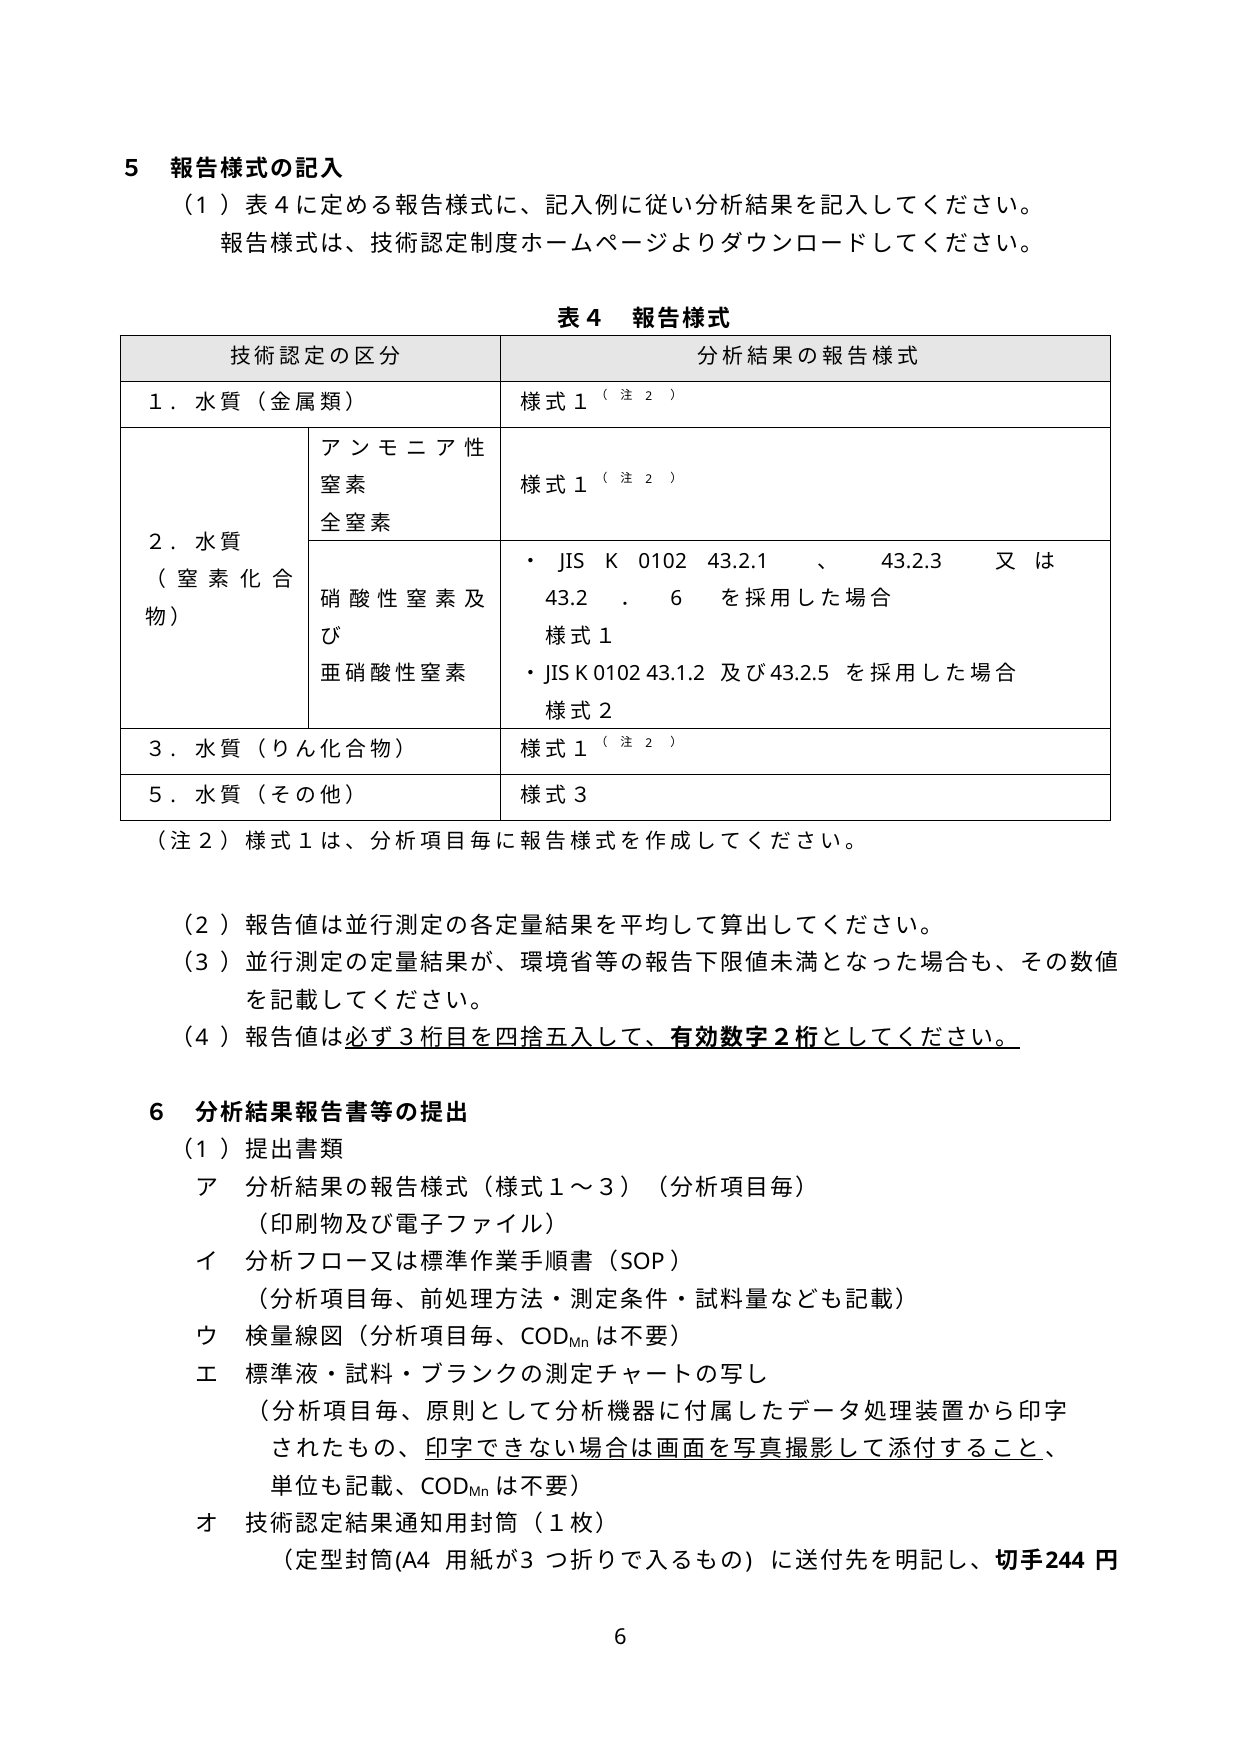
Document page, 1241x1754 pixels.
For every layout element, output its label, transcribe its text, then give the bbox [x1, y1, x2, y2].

text イ 分析フロー又は標準作業手順書（SOP） [120, 1241, 1120, 1278]
table_cell １.水質（金属類） [121, 382, 500, 427]
text （印刷物及び電子ファイル） [170, 1204, 1120, 1241]
text ウ 検量線図（分析項目毎、CODMnは不要） [120, 1316, 1120, 1353]
text オ 技術認定結果通知用封筒（１枚） [120, 1503, 1120, 1540]
text （3）並行測定の定量結果が、環境省等の報告下限値未満となった場合も、その数値を記載してください。 [164, 942, 1120, 1017]
text ５ 報告様式の記入 [120, 148, 1120, 185]
table_cell 様式３ [501, 775, 1110, 820]
text エ 標準液・試料・ブランクの測定チャートの写し [184, 1353, 1120, 1391]
table_cell 硝酸性窒素及び 亜硝酸性窒素 [309, 541, 500, 728]
table_cell 様式１（注2） [501, 428, 1110, 540]
table_cell ２.水質 （窒素化合物） [121, 428, 308, 728]
table_cell ・JIS K 0102 43.2.1、43.2.3又は43.2．6を採用した場合 様式１ ・JIS K 0102 43.1.2及び43.2.5を採用した場合 様式２ [501, 541, 1110, 728]
text （1）提出書類 [120, 1129, 1120, 1166]
text （2）報告値は並行測定の各定量結果を平均して算出してください。 [120, 904, 1120, 942]
text （1）表４に定める報告様式に、記入例に従い分析結果を記入してください。 [146, 185, 1120, 222]
text ア 分析結果の報告様式（様式１～３）（分析項目毎） [120, 1166, 1120, 1204]
text （分析項目毎、原則として分析機器に付属したデータ処理装置から印字されたもの、印字できない場合は画面を写真撮影して添付すること、単位も記載、CODMnは不要） [184, 1391, 1070, 1503]
text （4）報告値は必ず３桁目を四捨五入して、有効数字２桁としてください。 [164, 1017, 1120, 1054]
text 表４ 報告様式 [146, 297, 1120, 335]
text （分析項目毎、前処理方法・測定条件・試料量なども記載） [120, 1278, 1120, 1316]
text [246, 1540, 1120, 1578]
text （注２）様式１は、分析項目毎に報告様式を作成してください。 [120, 821, 1120, 858]
table_cell ５.水質（その他） [121, 775, 500, 820]
text ６ 分析結果報告書等の提出 [120, 1092, 1120, 1129]
table_header 技術認定の区分 [121, 336, 500, 381]
table_cell 様式１（注2） [501, 382, 1110, 427]
text 報告様式は、技術認定制度ホームページよりダウンロードしてください。 [120, 222, 1120, 260]
table_cell アンモニア性窒素 全窒素 [309, 428, 500, 540]
table_cell ３.水質（りん化合物） [121, 729, 500, 774]
table_cell 様式１（注2） [501, 729, 1110, 774]
table_header 分析結果の報告様式 [501, 336, 1110, 381]
